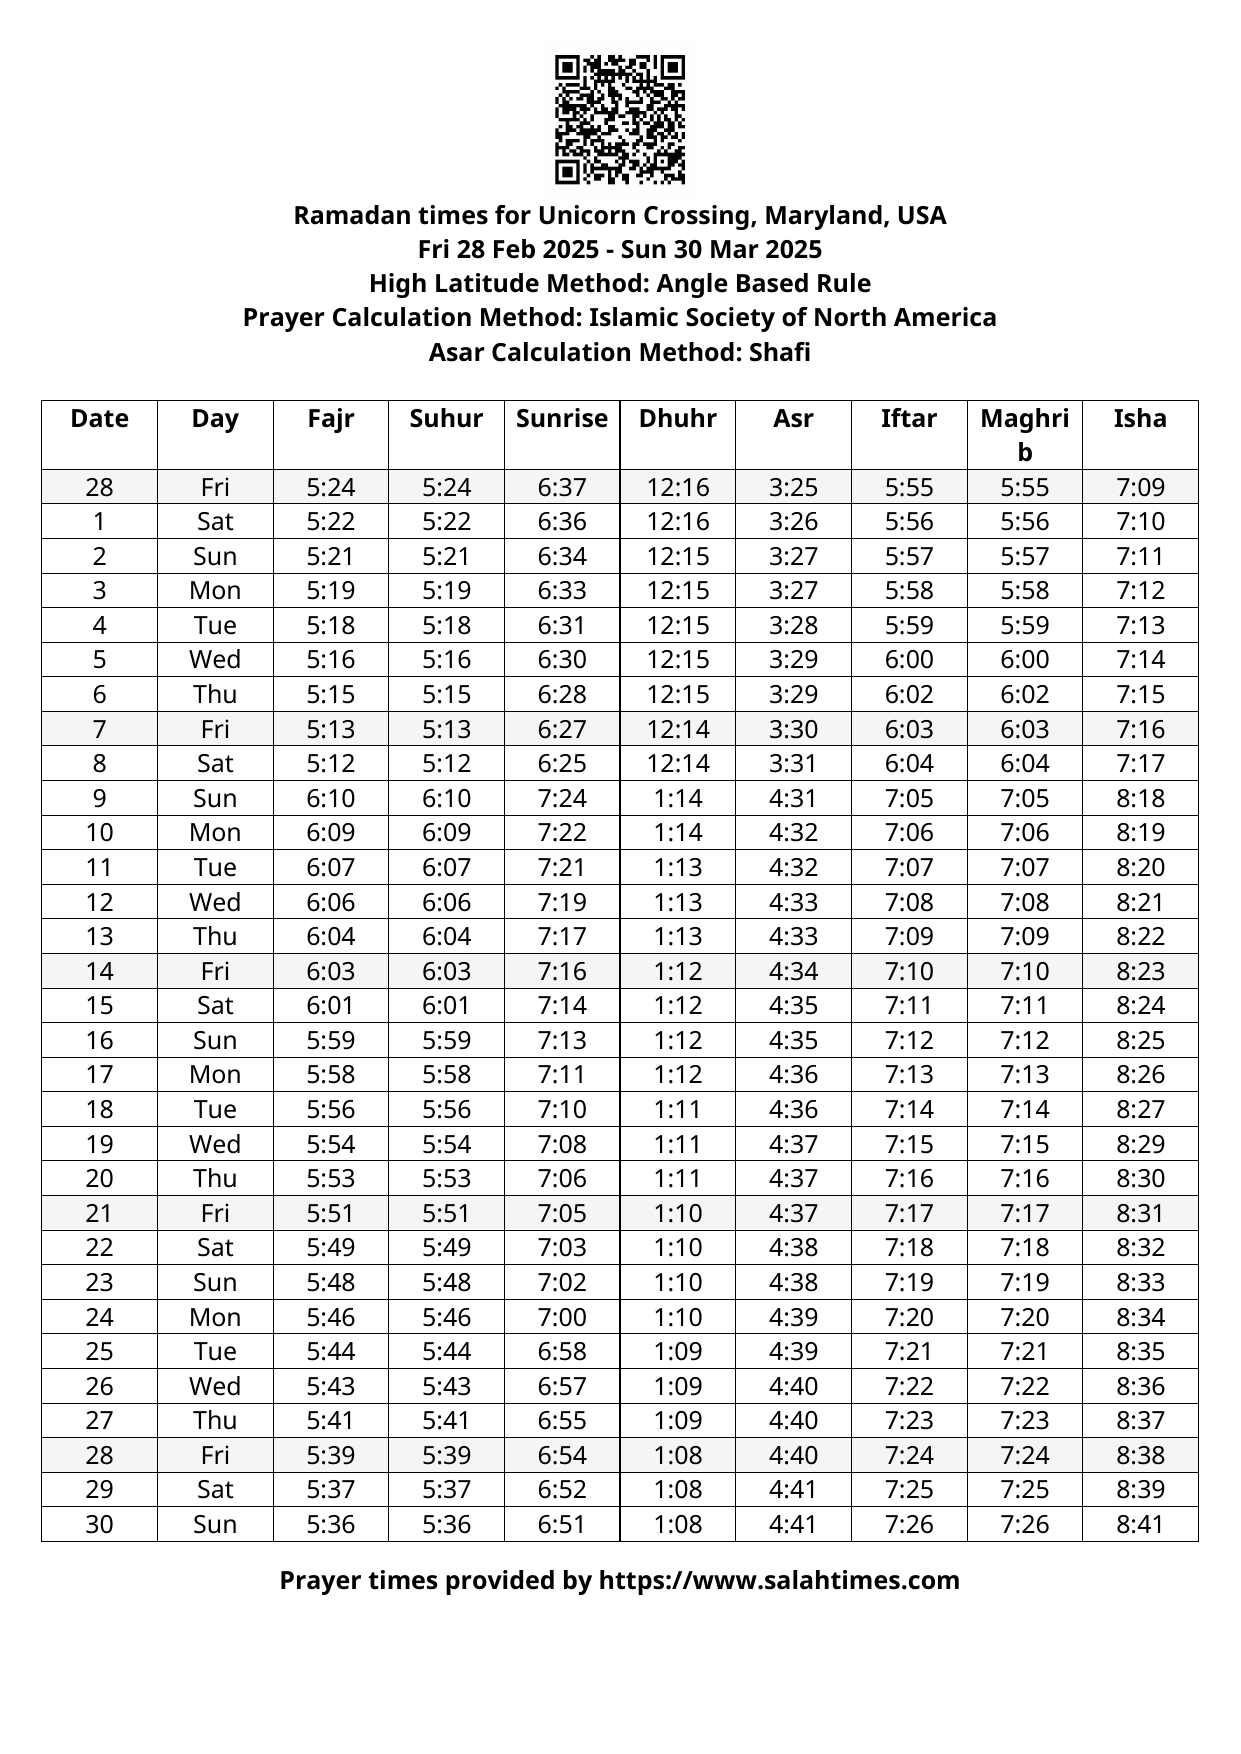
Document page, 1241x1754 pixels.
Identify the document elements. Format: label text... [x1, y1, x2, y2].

table_cell 7:24 [852, 1438, 967, 1472]
table_cell 8:22 [1083, 919, 1198, 953]
table_cell 8:34 [1083, 1300, 1198, 1333]
table_cell 6:09 [274, 816, 388, 849]
table_cell 21 [42, 1196, 157, 1229]
table_cell 7:09 [968, 919, 1082, 953]
table_cell 5:16 [274, 643, 388, 676]
table_cell 5:46 [274, 1300, 388, 1333]
table_cell 7:00 [505, 1300, 619, 1333]
table_cell 7:17 [1083, 746, 1198, 780]
table_cell 7:06 [968, 816, 1082, 849]
table_cell 4:38 [736, 1231, 851, 1264]
table_cell 19 [42, 1127, 157, 1160]
table_cell 7:24 [505, 781, 619, 814]
table_cell Mon [158, 816, 273, 849]
table_cell 12:15 [621, 574, 735, 607]
table_cell Fri [158, 1196, 273, 1229]
table_cell 7:21 [505, 850, 619, 884]
table_cell 8:27 [1083, 1092, 1198, 1126]
table_cell 7:08 [852, 885, 967, 918]
table_cell Sun [158, 1023, 273, 1057]
table_cell 5:18 [389, 608, 504, 642]
table_cell 7:13 [505, 1023, 619, 1057]
table_cell 5:51 [389, 1196, 504, 1229]
table_cell 17 [42, 1058, 157, 1091]
table_cell 12:15 [621, 643, 735, 676]
table_cell 1:10 [621, 1300, 735, 1333]
table_cell 5:39 [274, 1438, 388, 1472]
table_cell 5:41 [389, 1404, 504, 1437]
table_cell Tue [158, 1334, 273, 1368]
table_cell 6:04 [389, 919, 504, 953]
table_cell 6:07 [274, 850, 388, 884]
table_cell Sun [158, 781, 273, 814]
table_cell 5:13 [274, 712, 388, 745]
table_cell 5:57 [852, 539, 967, 572]
table_cell Wed [158, 1127, 273, 1160]
table_cell 7:14 [852, 1092, 967, 1126]
table_header Iftar [852, 401, 967, 469]
table_cell 9 [42, 781, 157, 814]
table_cell Wed [158, 643, 273, 676]
table_cell 7:26 [852, 1507, 967, 1541]
table_header Day [158, 401, 273, 469]
table_cell 7:12 [968, 1023, 1082, 1057]
table_cell 5:36 [389, 1507, 504, 1541]
table_cell Fri [158, 712, 273, 745]
table_cell 3:30 [736, 712, 851, 745]
table_cell 7:16 [1083, 712, 1198, 745]
table_cell 5:59 [274, 1023, 388, 1057]
table_cell 1:12 [621, 954, 735, 987]
table_cell 5:49 [274, 1231, 388, 1264]
table_cell 1:09 [621, 1404, 735, 1437]
table_cell 4 [42, 608, 157, 642]
table_cell 7:13 [1083, 608, 1198, 642]
table_cell 1:13 [621, 885, 735, 918]
table_cell 7:07 [852, 850, 967, 884]
table_cell 7:16 [968, 1161, 1082, 1195]
table_cell Mon [158, 1300, 273, 1333]
table_cell 5:13 [389, 712, 504, 745]
table_cell Sun [158, 1265, 273, 1299]
table_cell 1 [42, 504, 157, 538]
table_cell 6:02 [852, 677, 967, 711]
table_cell 6:03 [852, 712, 967, 745]
text Prayer times provided by https://www.salahtimes.com [42, 1563, 1198, 1597]
table_cell 1:08 [621, 1473, 735, 1506]
table_cell 6:09 [389, 816, 504, 849]
text Prayer Calculation Method: Islamic Society of North America [42, 300, 1198, 334]
table_cell 6:30 [505, 643, 619, 676]
table_cell 7:09 [1083, 470, 1198, 503]
table_cell 4:36 [736, 1058, 851, 1091]
table_cell 12:15 [621, 677, 735, 711]
table_cell 7:25 [852, 1473, 967, 1506]
table_cell 7:07 [968, 850, 1082, 884]
table_cell 7:08 [505, 1127, 619, 1160]
table_cell 6:04 [968, 746, 1082, 780]
table_cell 6:31 [505, 608, 619, 642]
table_cell 7:14 [968, 1092, 1082, 1126]
table_cell 8:18 [1083, 781, 1198, 814]
table_cell 6:07 [389, 850, 504, 884]
table_cell 5:54 [274, 1127, 388, 1160]
table_cell 5:43 [274, 1369, 388, 1402]
table_cell 5:37 [274, 1473, 388, 1506]
table_cell 1:12 [621, 1058, 735, 1091]
table_cell 6:02 [968, 677, 1082, 711]
table_cell Sat [158, 746, 273, 780]
table_cell 7:15 [968, 1127, 1082, 1160]
table_cell 4:38 [736, 1265, 851, 1299]
table_cell 5:21 [274, 539, 388, 572]
table_cell 5:43 [389, 1369, 504, 1402]
table_cell 6:10 [274, 781, 388, 814]
table_header Sunrise [505, 401, 619, 469]
table_cell 8:20 [1083, 850, 1198, 884]
table_cell 7:08 [968, 885, 1082, 918]
table_cell 8:36 [1083, 1369, 1198, 1402]
table_header Asr [736, 401, 851, 469]
table_cell 5:22 [274, 504, 388, 538]
table_cell 4:37 [736, 1161, 851, 1195]
table_cell 3 [42, 574, 157, 607]
table_cell 6:55 [505, 1404, 619, 1437]
table_cell 6:27 [505, 712, 619, 745]
table_header Fajr [274, 401, 388, 469]
table_cell 5:19 [274, 574, 388, 607]
table_cell 3:27 [736, 539, 851, 572]
table_cell 7:09 [852, 919, 967, 953]
table_cell 7:19 [852, 1265, 967, 1299]
table_cell 10 [42, 816, 157, 849]
table_cell Sat [158, 1231, 273, 1264]
table_cell 5:24 [274, 470, 388, 503]
table_cell 4:33 [736, 885, 851, 918]
table_cell 8:26 [1083, 1058, 1198, 1091]
table_cell 26 [42, 1369, 157, 1402]
table_cell 1:11 [621, 1161, 735, 1195]
table_cell 8:39 [1083, 1473, 1198, 1506]
table_cell 1:08 [621, 1507, 735, 1541]
table_cell 7:20 [968, 1300, 1082, 1333]
table_cell Sat [158, 989, 273, 1022]
table_cell 6:01 [389, 989, 504, 1022]
table_cell 8:35 [1083, 1334, 1198, 1368]
table_cell 3:31 [736, 746, 851, 780]
table_cell 7:13 [968, 1058, 1082, 1091]
table_cell 5:48 [274, 1265, 388, 1299]
table_cell 15 [42, 989, 157, 1022]
table_cell 4:31 [736, 781, 851, 814]
table_cell 6 [42, 677, 157, 711]
table_cell 5:51 [274, 1196, 388, 1229]
table_cell 7:10 [968, 954, 1082, 987]
table_cell 12:15 [621, 539, 735, 572]
table_cell Thu [158, 919, 273, 953]
table_cell 6:06 [274, 885, 388, 918]
table_cell 7:06 [505, 1161, 619, 1195]
table_cell 7:02 [505, 1265, 619, 1299]
table_cell 1:11 [621, 1127, 735, 1160]
table_cell 5:56 [968, 504, 1082, 538]
text High Latitude Method: Angle Based Rule [42, 266, 1198, 300]
table_cell 12:16 [621, 470, 735, 503]
table_cell 7:22 [968, 1369, 1082, 1402]
table_cell 5:59 [968, 608, 1082, 642]
table_cell 6:54 [505, 1438, 619, 1472]
table_cell 6:51 [505, 1507, 619, 1541]
table_cell 4:32 [736, 850, 851, 884]
table_cell 22 [42, 1231, 157, 1264]
table_header Isha [1083, 401, 1198, 469]
table_cell 5:55 [968, 470, 1082, 503]
table_cell 3:26 [736, 504, 851, 538]
table_cell 5:18 [274, 608, 388, 642]
table_cell 7:16 [505, 954, 619, 987]
table_cell 1:11 [621, 1092, 735, 1126]
table_cell 6:36 [505, 504, 619, 538]
table_header Maghrib [968, 401, 1082, 469]
table_cell 29 [42, 1473, 157, 1506]
table_cell 7:19 [505, 885, 619, 918]
table_cell Sat [158, 504, 273, 538]
table_cell 4:41 [736, 1473, 851, 1506]
table_cell 28 [42, 1438, 157, 1472]
table_cell 7:18 [852, 1231, 967, 1264]
table_cell 6:00 [968, 643, 1082, 676]
table_cell 5:44 [389, 1334, 504, 1368]
table_cell 12:15 [621, 608, 735, 642]
table_cell 5 [42, 643, 157, 676]
text Ramadan times for Unicorn Crossing, Maryland, USA [42, 198, 1198, 232]
table_cell 1:14 [621, 816, 735, 849]
table_cell 6:04 [852, 746, 967, 780]
table_cell 7:21 [852, 1334, 967, 1368]
table_cell 7:11 [968, 989, 1082, 1022]
table_cell 7:16 [852, 1161, 967, 1195]
table_cell 7:21 [968, 1334, 1082, 1368]
table_cell 12:16 [621, 504, 735, 538]
table_cell 5:59 [389, 1023, 504, 1057]
table_cell Fri [158, 470, 273, 503]
table_cell Fri [158, 1438, 273, 1472]
table_cell 3:29 [736, 643, 851, 676]
table_cell 6:00 [852, 643, 967, 676]
table_cell 7:11 [505, 1058, 619, 1091]
table_cell 6:03 [274, 954, 388, 987]
table_cell 8:25 [1083, 1023, 1198, 1057]
table_cell Mon [158, 1058, 273, 1091]
table_cell 6:01 [274, 989, 388, 1022]
table_cell 5:46 [389, 1300, 504, 1333]
table_cell 1:09 [621, 1369, 735, 1402]
table_cell 7:25 [968, 1473, 1082, 1506]
table_cell 4:39 [736, 1300, 851, 1333]
table_cell 7:10 [852, 954, 967, 987]
table_cell 4:41 [736, 1507, 851, 1541]
table_cell 3:27 [736, 574, 851, 607]
table_cell 5:15 [274, 677, 388, 711]
table_cell 5:55 [852, 470, 967, 503]
table_cell 5:41 [274, 1404, 388, 1437]
table_cell 1:10 [621, 1231, 735, 1264]
table_cell 7:13 [852, 1058, 967, 1091]
table_cell 7:11 [1083, 539, 1198, 572]
table_cell 7:24 [968, 1438, 1082, 1472]
table_cell 3:28 [736, 608, 851, 642]
table_cell 5:39 [389, 1438, 504, 1472]
table_cell Fri [158, 954, 273, 987]
table_cell Sun [158, 1507, 273, 1541]
table_cell 6:37 [505, 470, 619, 503]
table_cell 8:32 [1083, 1231, 1198, 1264]
table_cell 5:53 [274, 1161, 388, 1195]
table_cell 6:06 [389, 885, 504, 918]
table_cell 7:15 [1083, 677, 1198, 711]
table_cell 1:09 [621, 1334, 735, 1368]
table_cell 8:24 [1083, 989, 1198, 1022]
table_cell 25 [42, 1334, 157, 1368]
table_cell 5:19 [389, 574, 504, 607]
table_cell 7:05 [968, 781, 1082, 814]
table_header Dhuhr [621, 401, 735, 469]
table_cell 8:29 [1083, 1127, 1198, 1160]
table_cell 8:41 [1083, 1507, 1198, 1541]
table_cell 7:22 [852, 1369, 967, 1402]
table_cell 7:05 [505, 1196, 619, 1229]
table_cell 7:20 [852, 1300, 967, 1333]
table_cell 8:19 [1083, 816, 1198, 849]
table_cell 12:14 [621, 746, 735, 780]
table_cell Thu [158, 1161, 273, 1195]
table_cell 8 [42, 746, 157, 780]
table_cell 30 [42, 1507, 157, 1541]
table_cell 1:12 [621, 1023, 735, 1057]
table_cell 6:57 [505, 1369, 619, 1402]
table_header Suhur [389, 401, 504, 469]
table_cell 7:03 [505, 1231, 619, 1264]
table_cell 7:18 [968, 1231, 1082, 1264]
table_cell 7:26 [968, 1507, 1082, 1541]
table_cell 1:13 [621, 919, 735, 953]
table_cell 5:58 [852, 574, 967, 607]
table_cell 6:52 [505, 1473, 619, 1506]
table_cell 7:15 [852, 1127, 967, 1160]
table_cell 1:12 [621, 989, 735, 1022]
table_cell Thu [158, 1404, 273, 1437]
table_cell 8:21 [1083, 885, 1198, 918]
table_cell 6:33 [505, 574, 619, 607]
table_cell 6:04 [274, 919, 388, 953]
table_cell 5:36 [274, 1507, 388, 1541]
table_cell 5:56 [274, 1092, 388, 1126]
table_cell 7:14 [1083, 643, 1198, 676]
table_cell 5:44 [274, 1334, 388, 1368]
table_cell 18 [42, 1092, 157, 1126]
table_cell 7:14 [505, 989, 619, 1022]
table_cell 14 [42, 954, 157, 987]
table_cell 27 [42, 1404, 157, 1437]
table_cell 3:29 [736, 677, 851, 711]
table_cell 6:03 [389, 954, 504, 987]
table_cell 1:10 [621, 1196, 735, 1229]
table_cell 7:10 [1083, 504, 1198, 538]
table_cell 20 [42, 1161, 157, 1195]
table_cell 12:14 [621, 712, 735, 745]
table_cell 4:37 [736, 1127, 851, 1160]
table_cell 5:37 [389, 1473, 504, 1506]
table_cell 7:10 [505, 1092, 619, 1126]
table_cell 5:48 [389, 1265, 504, 1299]
table_cell 5:58 [968, 574, 1082, 607]
table_cell 5:12 [389, 746, 504, 780]
table_cell 16 [42, 1023, 157, 1057]
table_cell 6:28 [505, 677, 619, 711]
table_cell 5:57 [968, 539, 1082, 572]
table_cell 7:11 [852, 989, 967, 1022]
table_cell 2 [42, 539, 157, 572]
table_cell 5:54 [389, 1127, 504, 1160]
table_cell 4:36 [736, 1092, 851, 1126]
table_cell 5:21 [389, 539, 504, 572]
picture [542, 41, 699, 198]
table_cell 1:08 [621, 1438, 735, 1472]
table_cell Sun [158, 539, 273, 572]
table_cell 8:38 [1083, 1438, 1198, 1472]
text Asar Calculation Method: Shafi [42, 334, 1198, 368]
table_cell 5:58 [274, 1058, 388, 1091]
table_cell 5:49 [389, 1231, 504, 1264]
table_cell 3:25 [736, 470, 851, 503]
table_cell 12 [42, 885, 157, 918]
table_cell 4:37 [736, 1196, 851, 1229]
table_cell 7:19 [968, 1265, 1082, 1299]
table_cell 4:35 [736, 1023, 851, 1057]
table_cell 5:16 [389, 643, 504, 676]
table_cell 4:32 [736, 816, 851, 849]
table_cell 28 [42, 470, 157, 503]
table_cell 5:12 [274, 746, 388, 780]
table_cell 5:56 [389, 1092, 504, 1126]
table_cell 7:17 [968, 1196, 1082, 1229]
table_cell Sat [158, 1473, 273, 1506]
table_cell 5:53 [389, 1161, 504, 1195]
table_cell Wed [158, 885, 273, 918]
table_cell 6:03 [968, 712, 1082, 745]
table_cell 6:58 [505, 1334, 619, 1368]
table_cell 6:34 [505, 539, 619, 572]
table_cell 4:33 [736, 919, 851, 953]
text Fri 28 Feb 2025 - Sun 30 Mar 2025 [42, 232, 1198, 266]
table_cell 4:34 [736, 954, 851, 987]
table_cell 7:17 [852, 1196, 967, 1229]
table_cell 8:23 [1083, 954, 1198, 987]
table_cell 7:17 [505, 919, 619, 953]
table_cell 7:12 [1083, 574, 1198, 607]
table_cell 4:39 [736, 1334, 851, 1368]
table_cell 8:30 [1083, 1161, 1198, 1195]
table_cell 1:13 [621, 850, 735, 884]
table_cell 5:22 [389, 504, 504, 538]
table_cell 4:35 [736, 989, 851, 1022]
table_cell 8:37 [1083, 1404, 1198, 1437]
table_cell 7 [42, 712, 157, 745]
table_cell 7:23 [852, 1404, 967, 1437]
table_cell 4:40 [736, 1438, 851, 1472]
table_cell Thu [158, 677, 273, 711]
table_cell 7:05 [852, 781, 967, 814]
table_cell Mon [158, 574, 273, 607]
table_cell 7:22 [505, 816, 619, 849]
table_cell 5:58 [389, 1058, 504, 1091]
table_cell 1:14 [621, 781, 735, 814]
table_cell Tue [158, 850, 273, 884]
table_cell 5:15 [389, 677, 504, 711]
table_cell 5:59 [852, 608, 967, 642]
table_cell 24 [42, 1300, 157, 1333]
table_cell 8:33 [1083, 1265, 1198, 1299]
table_header Date [42, 401, 157, 469]
table_cell 5:24 [389, 470, 504, 503]
table_cell 7:23 [968, 1404, 1082, 1437]
table_cell Tue [158, 608, 273, 642]
table_cell 8:31 [1083, 1196, 1198, 1229]
table_cell 23 [42, 1265, 157, 1299]
table_cell 4:40 [736, 1369, 851, 1402]
table_cell 6:25 [505, 746, 619, 780]
table_cell Wed [158, 1369, 273, 1402]
table_cell Tue [158, 1092, 273, 1126]
table_cell 4:40 [736, 1404, 851, 1437]
table_cell 6:10 [389, 781, 504, 814]
table_cell 11 [42, 850, 157, 884]
table_cell 5:56 [852, 504, 967, 538]
table_cell 13 [42, 919, 157, 953]
table_cell 7:06 [852, 816, 967, 849]
table_cell 1:10 [621, 1265, 735, 1299]
table_cell 7:12 [852, 1023, 967, 1057]
